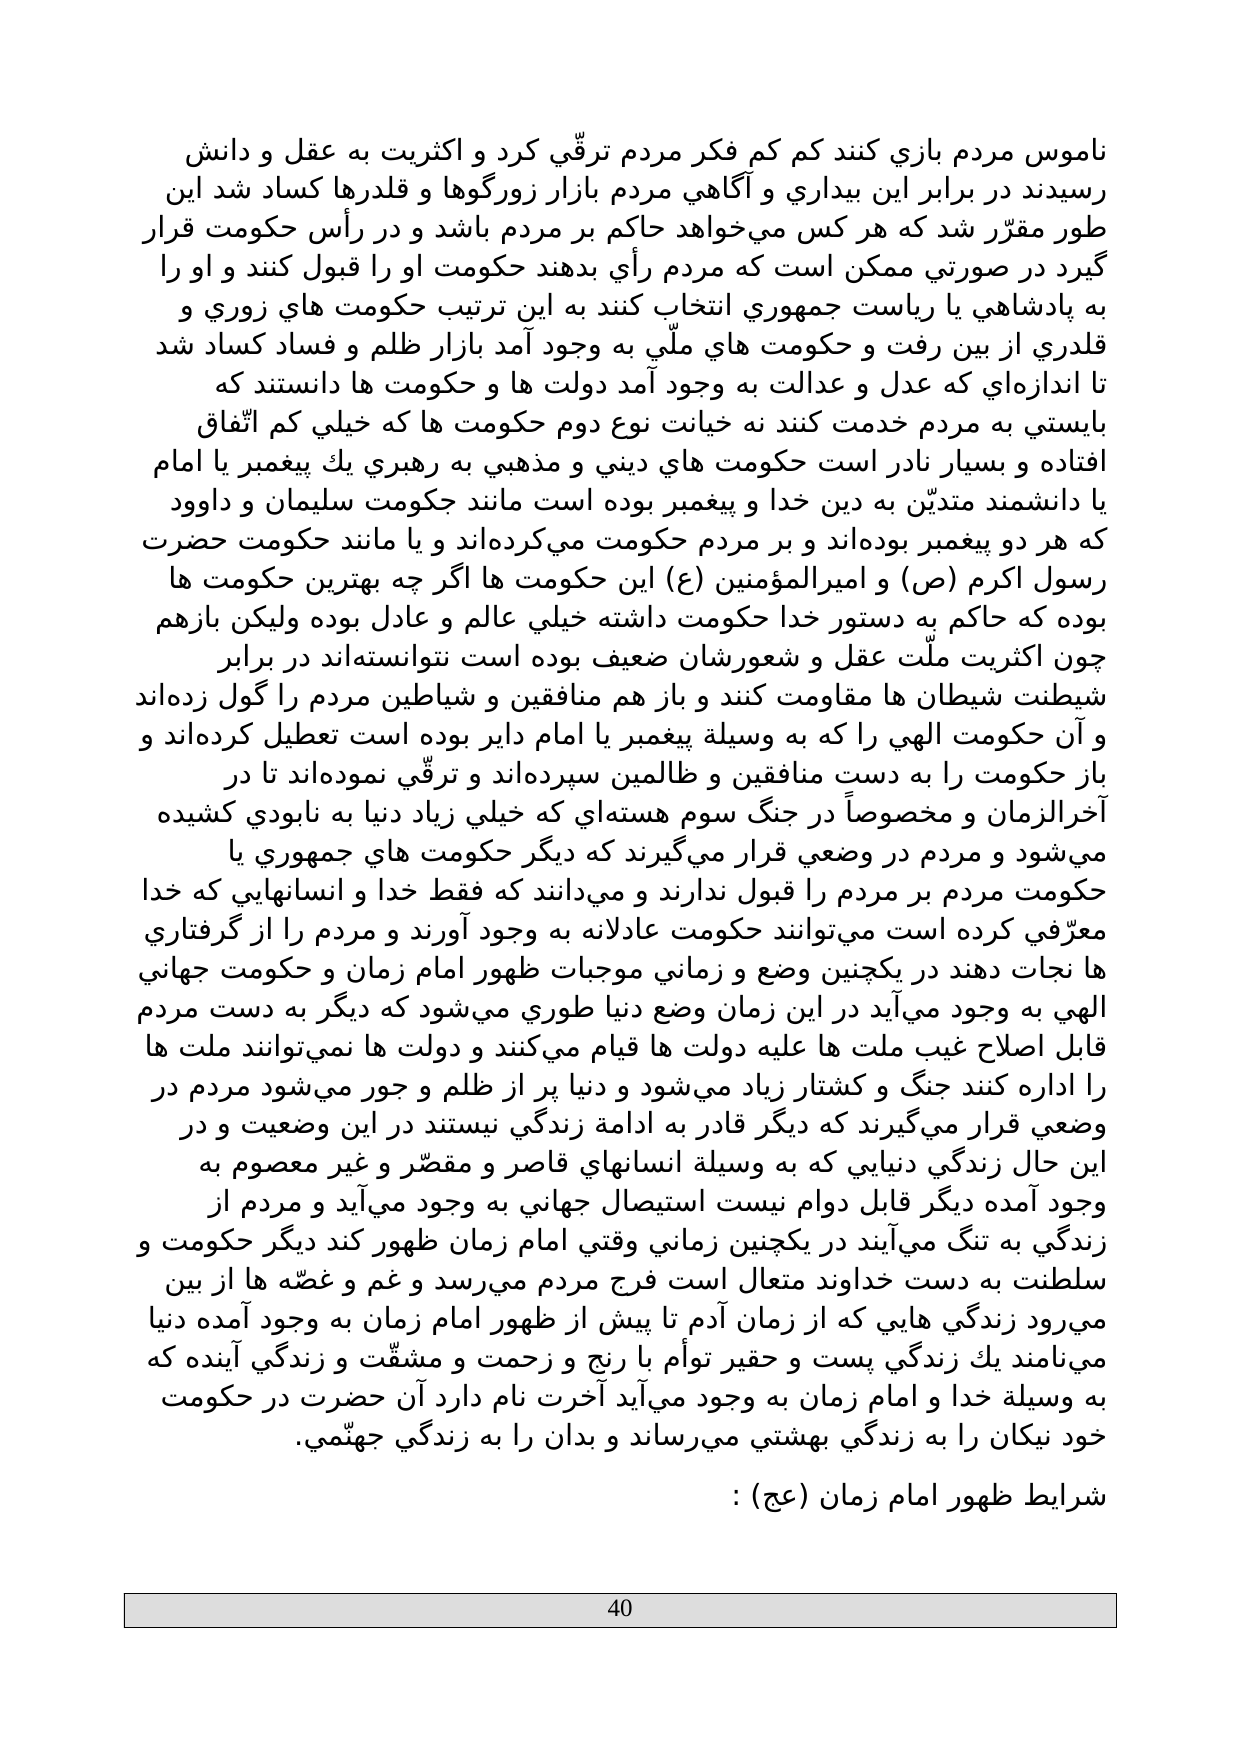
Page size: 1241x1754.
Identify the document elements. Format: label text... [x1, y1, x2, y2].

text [133, 133, 1107, 1452]
text شرايط‌ ظهور امام‌ زمان‌ (عج‌) : [133, 1478, 1107, 1512]
